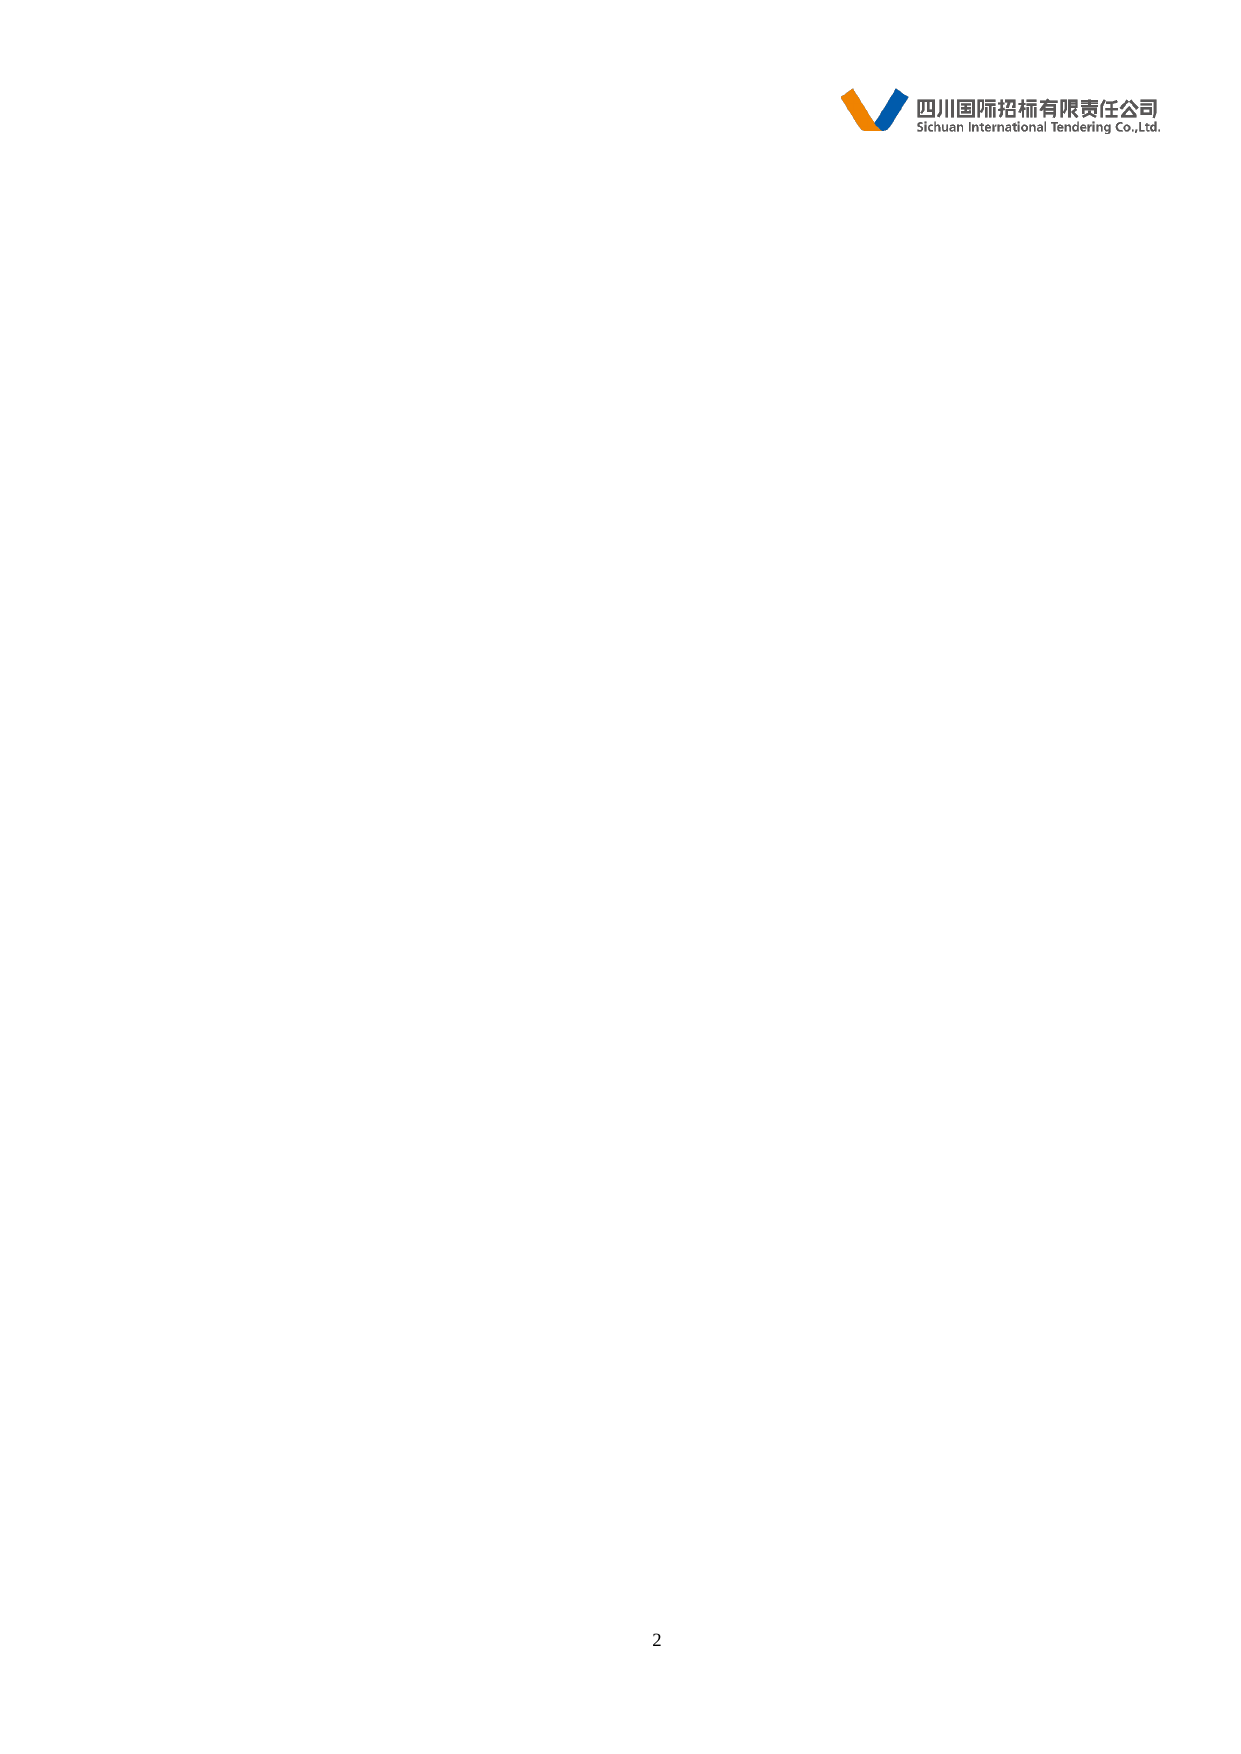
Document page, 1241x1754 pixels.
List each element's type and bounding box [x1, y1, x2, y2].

picture [841, 88, 1160, 134]
